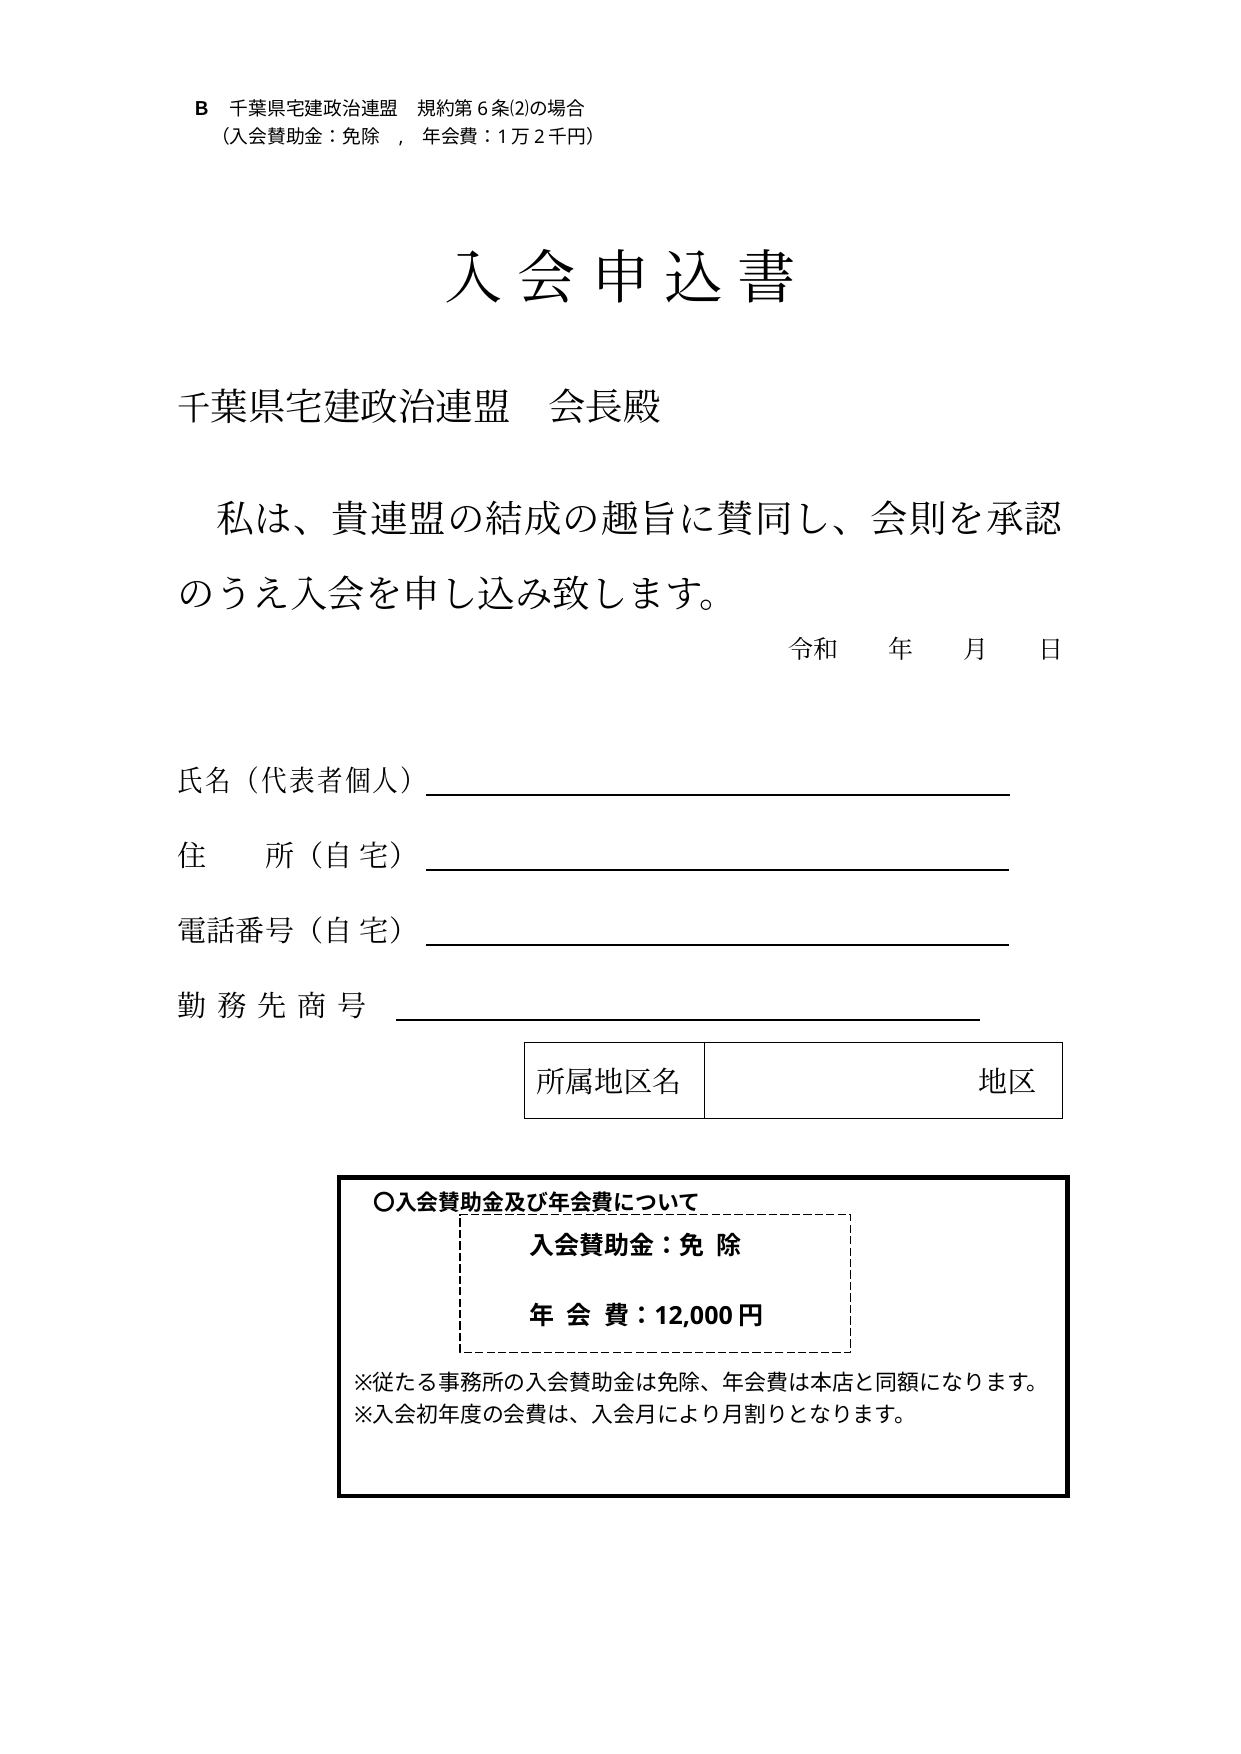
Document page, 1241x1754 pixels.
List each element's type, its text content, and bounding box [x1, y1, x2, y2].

text 住 所（自 宅） [177, 817, 1063, 892]
table_header 地区 [705, 1043, 1062, 1118]
text 電話番号（自 宅） [177, 892, 1063, 967]
text 令和 年 月 日 [177, 629, 1063, 667]
text 千葉県宅建政治連盟 会長殿 [177, 367, 1063, 442]
text 勤務先商号 [177, 967, 1063, 1042]
table_header 所属地区名 [525, 1043, 704, 1118]
text 氏名（代表者個人） [177, 742, 1063, 817]
text 入 会 申 込 書 [177, 217, 1063, 329]
text 私は、貴連盟の結成の趣旨に賛同し、会則を承認のうえ入会を申し込み致します。 [177, 479, 1063, 629]
